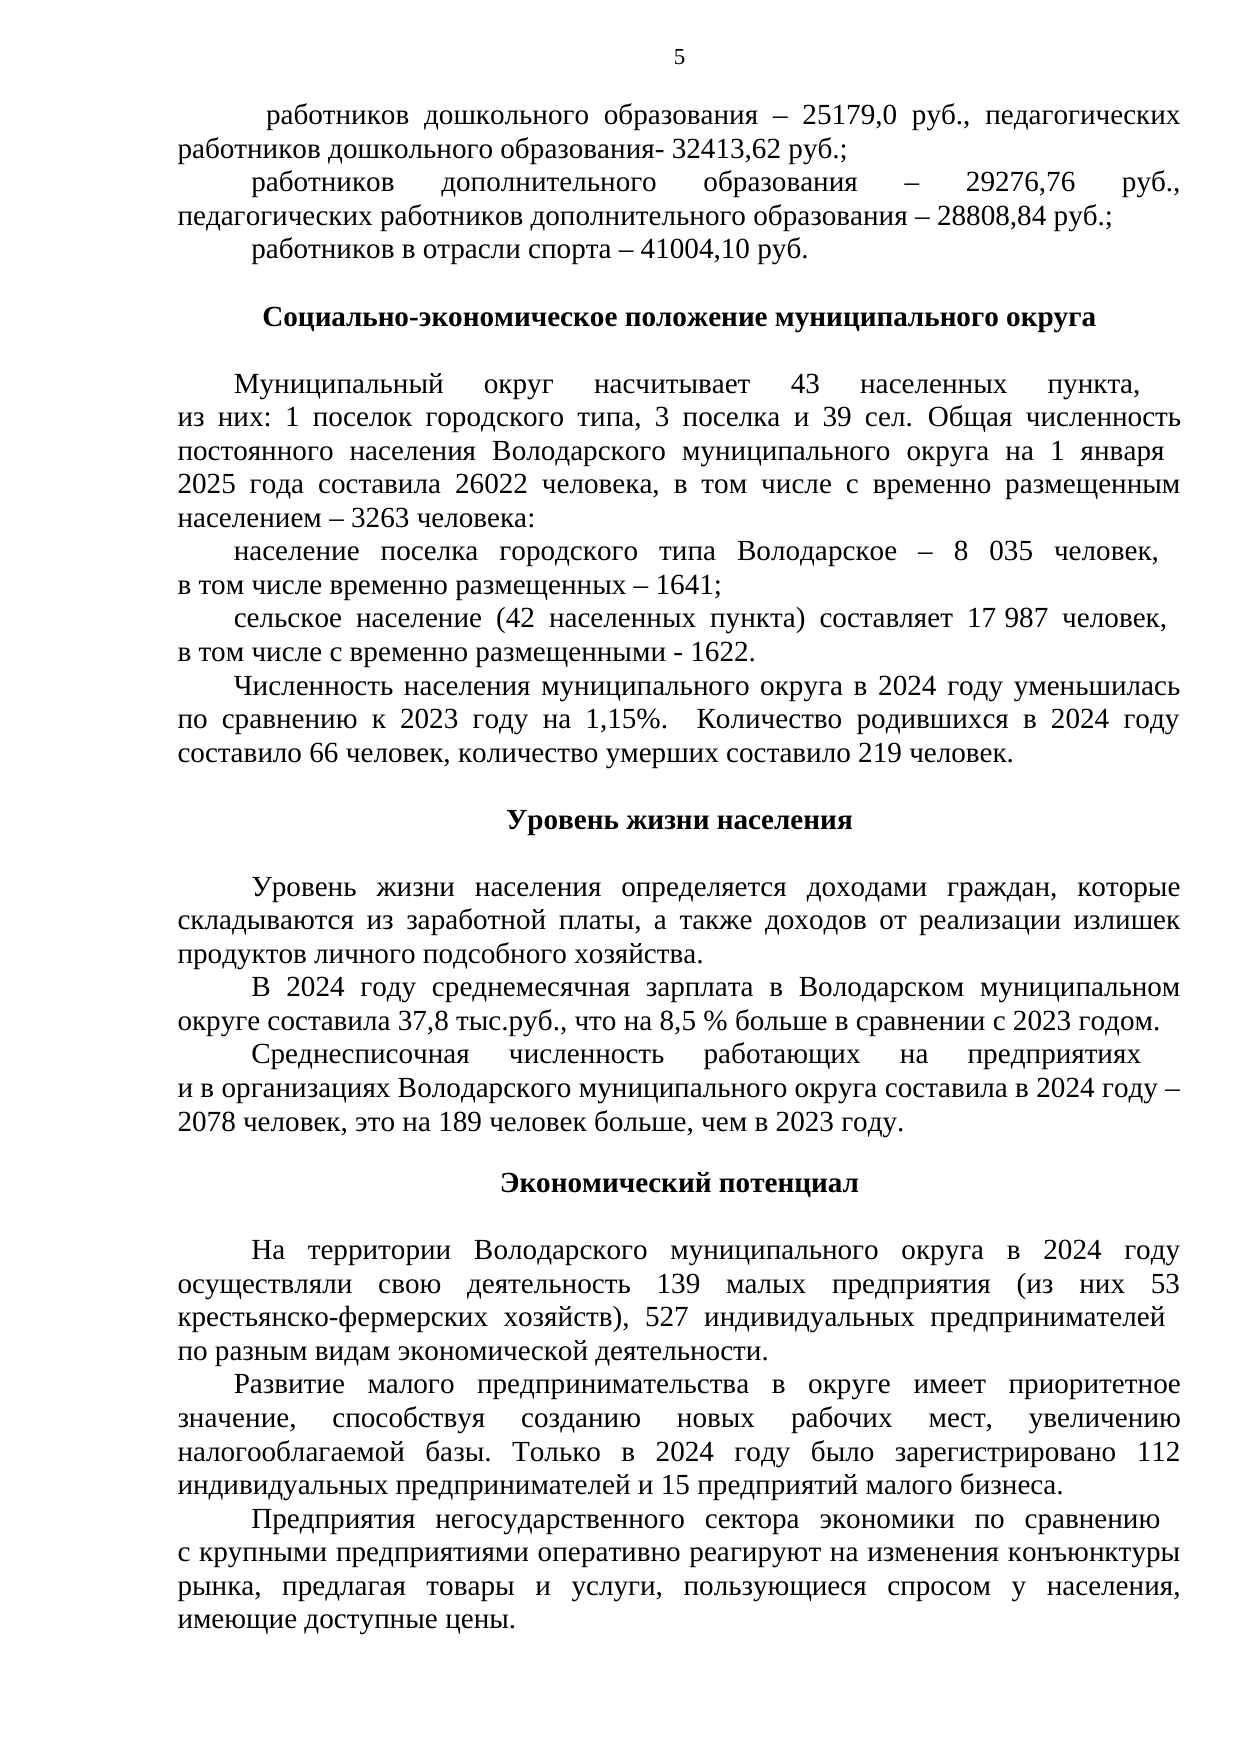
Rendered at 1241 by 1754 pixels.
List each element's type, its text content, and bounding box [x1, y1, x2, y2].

text Среднесписочная численность работающих на предприятиях и в организациях Володарского муниципального округа составила в 2024 году – 2078 человек, это на 189 человек больше, чем в 2023 году. [177, 1037, 1181, 1137]
text сельское население (42 населенных пункта) составляет 17 987 человек, в том числе с временно размещенными - 1622. [177, 601, 1181, 668]
text работников в отрасли спорта – 41004,10 руб. [177, 232, 1181, 265]
text На территории Володарского муниципального округа в 2024 году осуществляли свою деятельность 139 малых предприятия (из них 53 крестьянско-фермерских хозяйств), 527 индивидуальных предпринимателей по разным видам экономической деятельности. [177, 1232, 1181, 1367]
text Муниципальный округ насчитывает 43 населенных пункта, из них: 1 поселок городского типа, 3 поселка и 39 сел. Общая численность постоянного населения Володарского муниципального округа на 1 января 2025 года составила 26022 человека, в том числе с временно размещенным населением – 3263 человека: [177, 366, 1181, 533]
text Предприятия негосударственного сектора экономики по сравнению с крупными предприятиями оперативно реагируют на изменения конъюнктуры рынка, предлагая товары и услуги, пользующиеся спросом у населения, имеющие доступные цены. [177, 1501, 1181, 1635]
text Численность населения муниципального округа в 2024 году уменьшилась по сравнению к 2023 году на 1,15%. Количество родившихся в 2024 году составило 66 человек, количество умерших составило 219 человек. [177, 668, 1181, 768]
text В 2024 году среднемесячная зарплата в Володарском муниципальном округе составила 37,8 тыс.руб., что на 8,5 % больше в сравнении с 2023 годом. [177, 969, 1181, 1037]
text Социально-экономическое положение муниципального округа [177, 299, 1181, 332]
list Экономический потенциал [177, 1165, 1181, 1199]
text Уровень жизни населения определяется доходами граждан, которые складываются из заработной платы, а также доходов от реализации излишек продуктов личного подсобного хозяйства. [177, 869, 1181, 969]
list Уровень жизни населения [177, 802, 1181, 835]
text Развитие малого предпринимательства в округе имеет приоритетное значение, способствуя созданию новых рабочих мест, увеличению налогооблагаемой базы. Только в 2024 году было зарегистрировано 112 индивидуальных предпринимателей и 15 предприятий малого бизнеса. [177, 1367, 1181, 1501]
text работников дошкольного образования – 25179,0 руб., педагогических работников дошкольного образования- 32413,62 руб.; [177, 97, 1181, 164]
text население поселка городского типа Володарское – 8 035 человек, в том числе временно размещенных – 1641; [177, 533, 1181, 601]
text работников дополнительного образования – 29276,76 руб., педагогических работников дополнительного образования – 28808,84 руб.; [177, 164, 1181, 232]
